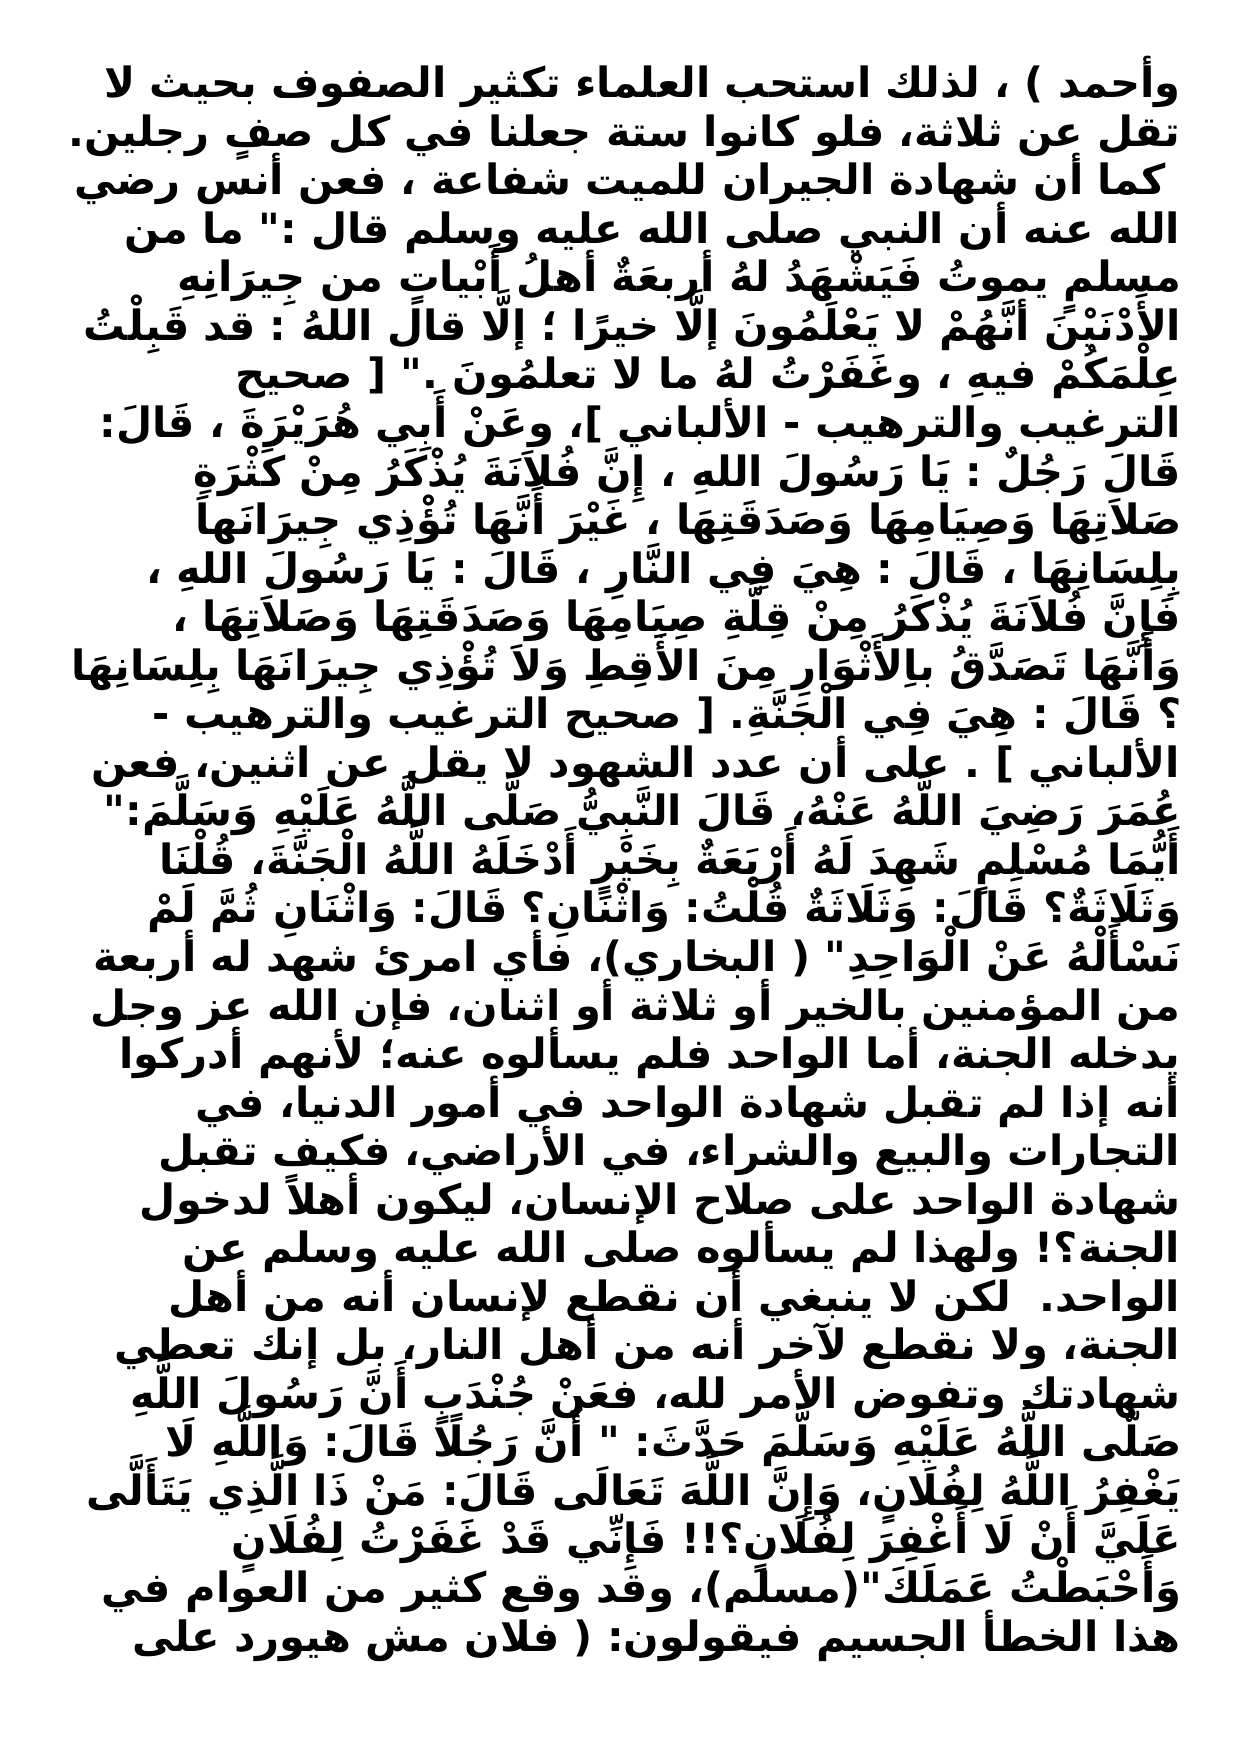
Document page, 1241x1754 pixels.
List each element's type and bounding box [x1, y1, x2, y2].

text [59, 59, 1181, 156]
text [59, 156, 1181, 1661]
